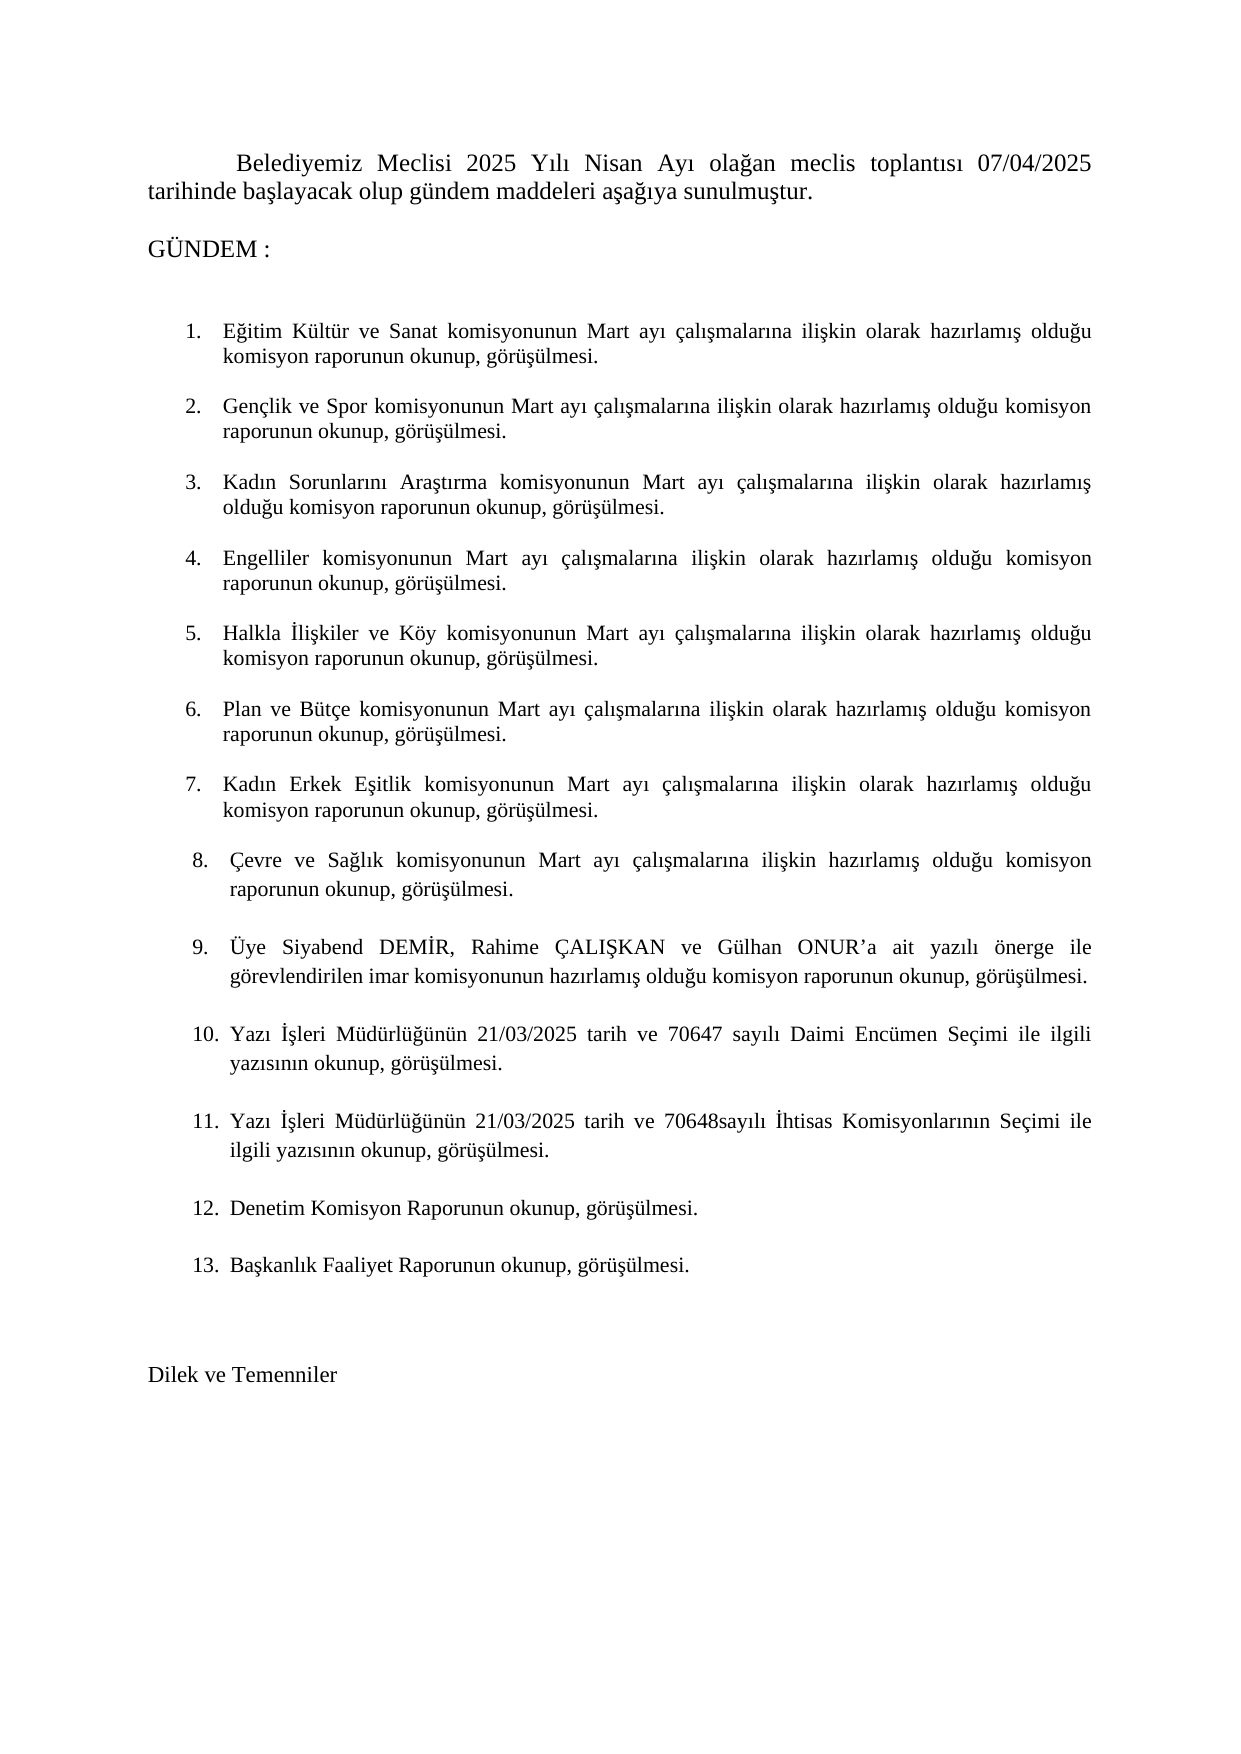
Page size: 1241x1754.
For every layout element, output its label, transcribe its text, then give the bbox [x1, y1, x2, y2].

list Başkanlık Faaliyet Raporunun okunup, görüşülmesi. [192, 1252, 1093, 1278]
list Çevre ve Sağlık komisyonunun Mart ayı çalışmalarına ilişkin hazırlamış olduğu komisyon raporunun okunup, görüşülmesi. [192, 847, 1093, 901]
list Kadın Erkek Eşitlik komisyonunun Mart ayı çalışmalarına ilişkin olarak hazırlamış olduğu komisyon raporunun okunup, görüşülmesi. [185, 771, 1093, 822]
list Engelliler komisyonunun Mart ayı çalışmalarına ilişkin olarak hazırlamış olduğu komisyon raporunun okunup, görüşülmesi. [185, 544, 1093, 595]
list Üye Siyabend DEMİR, Rahime ÇALIŞKAN ve Gülhan ONUR’a ait yazılı önerge ile görevlendirilen imar komisyonunun hazırlamış olduğu komisyon raporunun okunup, görüşülmesi. [192, 934, 1093, 988]
list Yazı İşleri Müdürlüğünün 21/03/2025 tarih ve 70648sayılı İhtisas Komisyonlarının Seçimi ile ilgili yazısının okunup, görüşülmesi. [192, 1108, 1093, 1162]
list Plan ve Bütçe komisyonunun Mart ayı çalışmalarına ilişkin olarak hazırlamış olduğu komisyon raporunun okunup, görüşülmesi. [185, 696, 1093, 746]
list Kadın Sorunlarını Araştırma komisyonunun Mart ayı çalışmalarına ilişkin olarak hazırlamış olduğu komisyon raporunun okunup, görüşülmesi. [185, 469, 1093, 519]
text Belediyemiz Meclisi 2025 Yılı Nisan Ayı olağan meclis toplantısı 07/04/2025 tarihinde başlayacak olup gündem maddeleri aşağıya sunulmuştur. [148, 148, 1093, 205]
list Denetim Komisyon Raporunun okunup, görüşülmesi. [192, 1194, 1093, 1220]
list Gençlik ve Spor komisyonunun Mart ayı çalışmalarına ilişkin olarak hazırlamış olduğu komisyon raporunun okunup, görüşülmesi. [185, 393, 1093, 444]
list Yazı İşleri Müdürlüğünün 21/03/2025 tarih ve 70647 sayılı Daimi Encümen Seçimi ile ilgili yazısının okunup, görüşülmesi. [192, 1021, 1093, 1075]
list Eğitim Kültür ve Sanat komisyonunun Mart ayı çalışmalarına ilişkin olarak hazırlamış olduğu komisyon raporunun okunup, görüşülmesi. [185, 318, 1093, 368]
text Dilek ve Temenniler [148, 1361, 1093, 1388]
text GÜNDEM : [148, 234, 1093, 263]
list Halkla İlişkiler ve Köy komisyonunun Mart ayı çalışmalarına ilişkin olarak hazırlamış olduğu komisyon raporunun okunup, görüşülmesi. [185, 620, 1093, 671]
